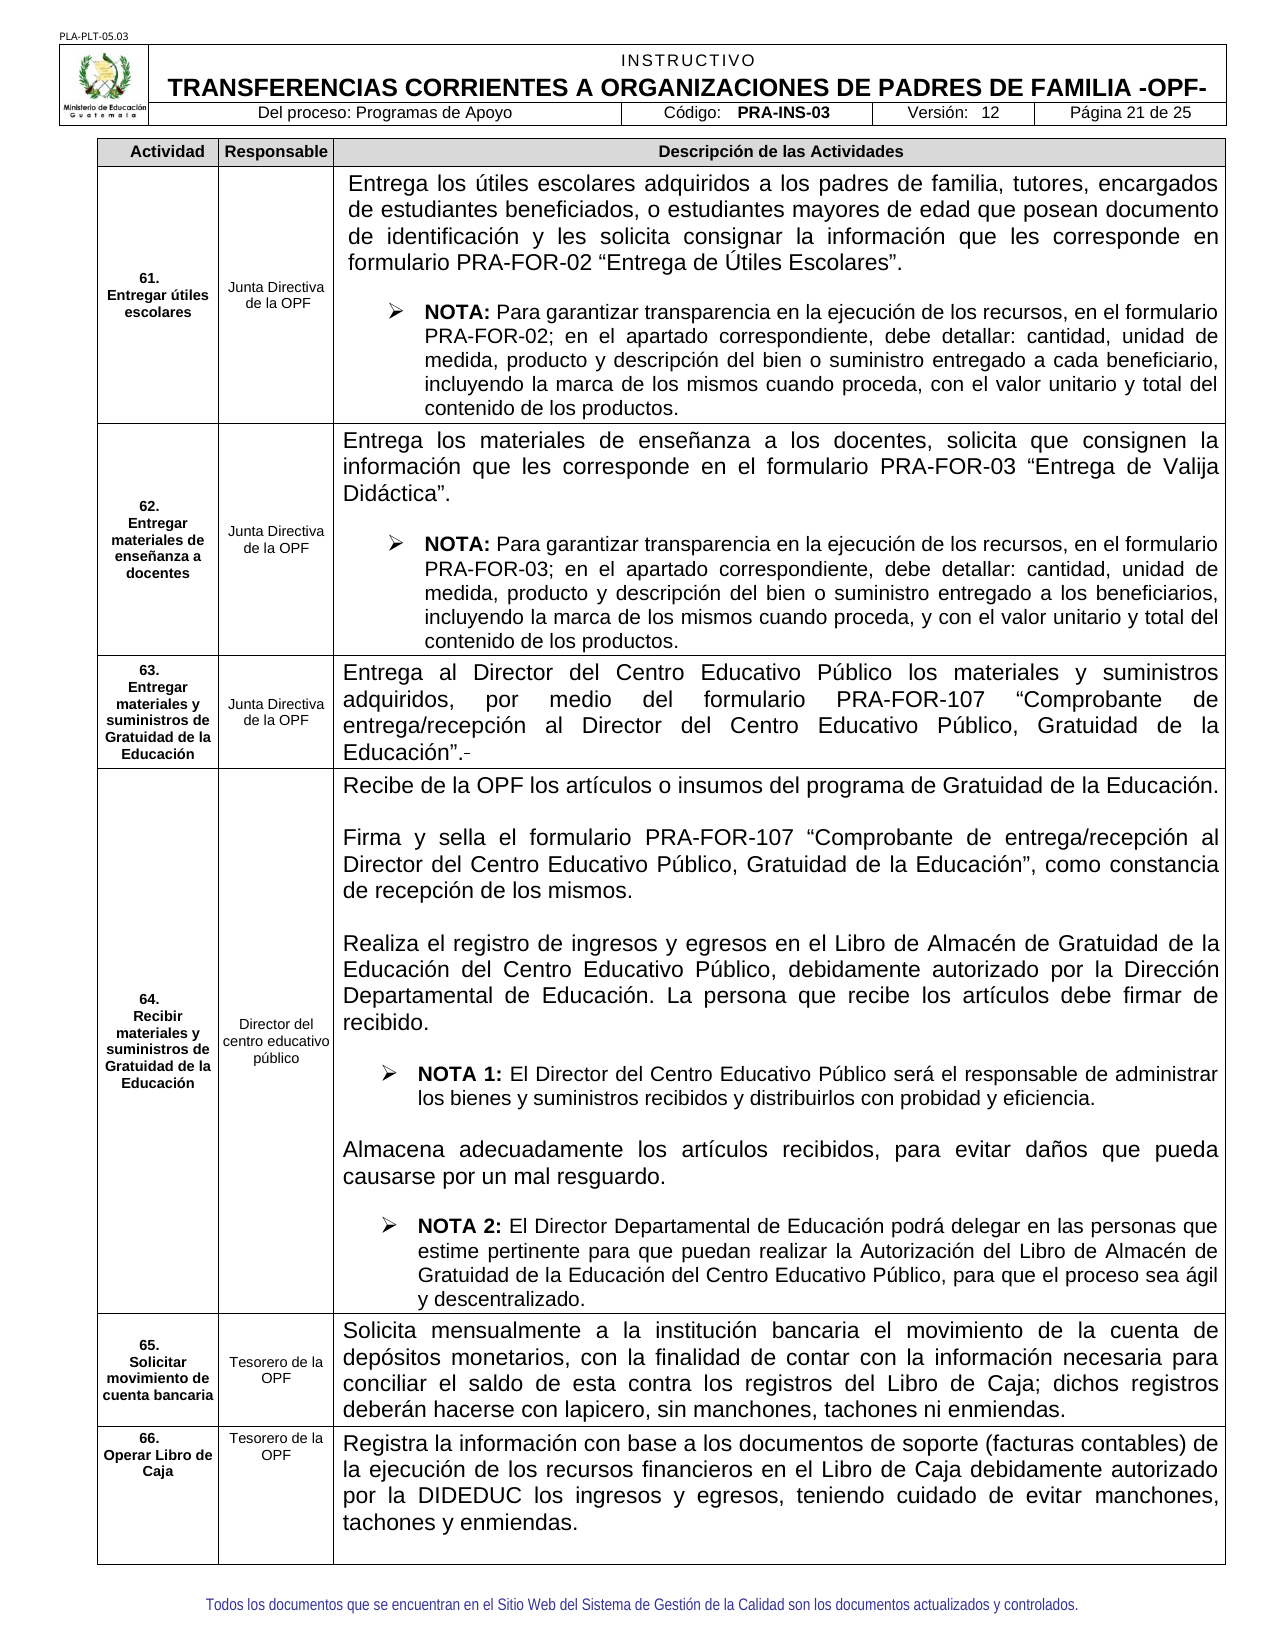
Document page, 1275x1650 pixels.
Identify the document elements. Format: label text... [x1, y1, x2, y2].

table_header Actividad [98, 139, 218, 166]
table_header Responsable [219, 139, 333, 166]
picture [62, 50, 147, 120]
table_cell Junta Directiva de la OPF [219, 424, 333, 655]
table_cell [334, 1427, 1225, 1564]
table_cell Recibe de la OPF los artículos o insumos del programa de Gratuidad de la Educación. Firma y sella el formulario PRA-FOR-107 “Comprobante de entrega/recepción al Director del Centro Educativo Público, Gratuidad de la Educación”, como constancia de recepción de los mismos. Realiza el registro de ingresos y egresos en el Libro de Almacén de Gratuidad de la Educación del Centro Educativo Público, debidamente autorizado por la Dirección Departamental de Educación. La persona que recibe los artículos debe firmar de recibido. NOTA 1: El Director del Centro Educativo Público será el responsable de administrar los bienes y suministros recibidos y distribuirlos con probidad y eficiencia. Almacena adecuadamente los artículos recibidos, para evitar daños que pueda causarse por un mal resguardo. NOTA 2: El Director Departamental de Educación podrá delegar en las personas que estime pertinente para que puedan realizar la Autorización del Libro de Almacén de Gratuidad de la Educación del Centro Educativo Público, para que el proceso sea ágil y descentralizado. [334, 769, 1225, 1313]
table_cell Director del centro educativo público [219, 769, 333, 1313]
table_header Descripción de las Actividades [334, 139, 1225, 166]
table_cell Solicita mensualmente a la institución bancaria el movimiento de la cuenta de depósitos monetarios, con la finalidad de contar con la información necesaria para conciliar el saldo de esta contra los registros del Libro de Caja; dichos registros deberán hacerse con lapicero, sin manchones, tachones ni enmiendas. [334, 1314, 1225, 1426]
table_cell Entrega los útiles escolares adquiridos a los padres de familia, tutores, encargados de estudiantes beneficiados, o estudiantes mayores de edad que posean documento de identificación y les solicita consignar la información que les corresponde en formulario PRA-FOR-02 “Entrega de Útiles Escolares”. NOTA: Para garantizar transparencia en la ejecución de los recursos, en el formulario PRA-FOR-02; en el apartado correspondiente, debe detallar: cantidad, unidad de medida, producto y descripción del bien o suministro entregado a cada beneficiario, incluyendo la marca de los mismos cuando proceda, con el valor unitario y total del contenido de los productos. [334, 167, 1225, 423]
table_cell Solicitar movimiento de cuenta bancaria [98, 1314, 218, 1426]
table_cell Entrega los materiales de enseñanza a los docentes, solicita que consignen la información que les corresponde en el formulario PRA-FOR-03 “Entrega de Valija Didáctica”. NOTA: Para garantizar transparencia en la ejecución de los recursos, en el formulario PRA-FOR-03; en el apartado correspondiente, debe detallar: cantidad, unidad de medida, producto y descripción del bien o suministro entregado a los beneficiarios, incluyendo la marca de los mismos cuando proceda, y con el valor unitario y total del contenido de los productos. [334, 424, 1225, 655]
table_cell Entregar materiales y suministros de Gratuidad de la Educación [98, 656, 218, 768]
table_cell Junta Directiva de la OPF [219, 167, 333, 423]
table_cell Entregar materiales de enseñanza a docentes [98, 424, 218, 655]
table_cell Operar Libro de Caja [98, 1427, 218, 1564]
table_cell Entregar útiles escolares [98, 167, 218, 423]
table_cell Tesorero de la OPF [219, 1314, 333, 1426]
table_cell Junta Directiva de la OPF [219, 656, 333, 768]
table_cell Entrega al Director del Centro Educativo Público los materiales y suministros adquiridos, por medio del formulario PRA-FOR-107 “Comprobante de entrega/recepción al Director del Centro Educativo Público, Gratuidad de la Educación”. [334, 656, 1225, 768]
table_cell Recibir materiales y suministros de Gratuidad de la Educación [98, 769, 218, 1313]
table_cell Tesorero de la OPF [219, 1427, 333, 1564]
